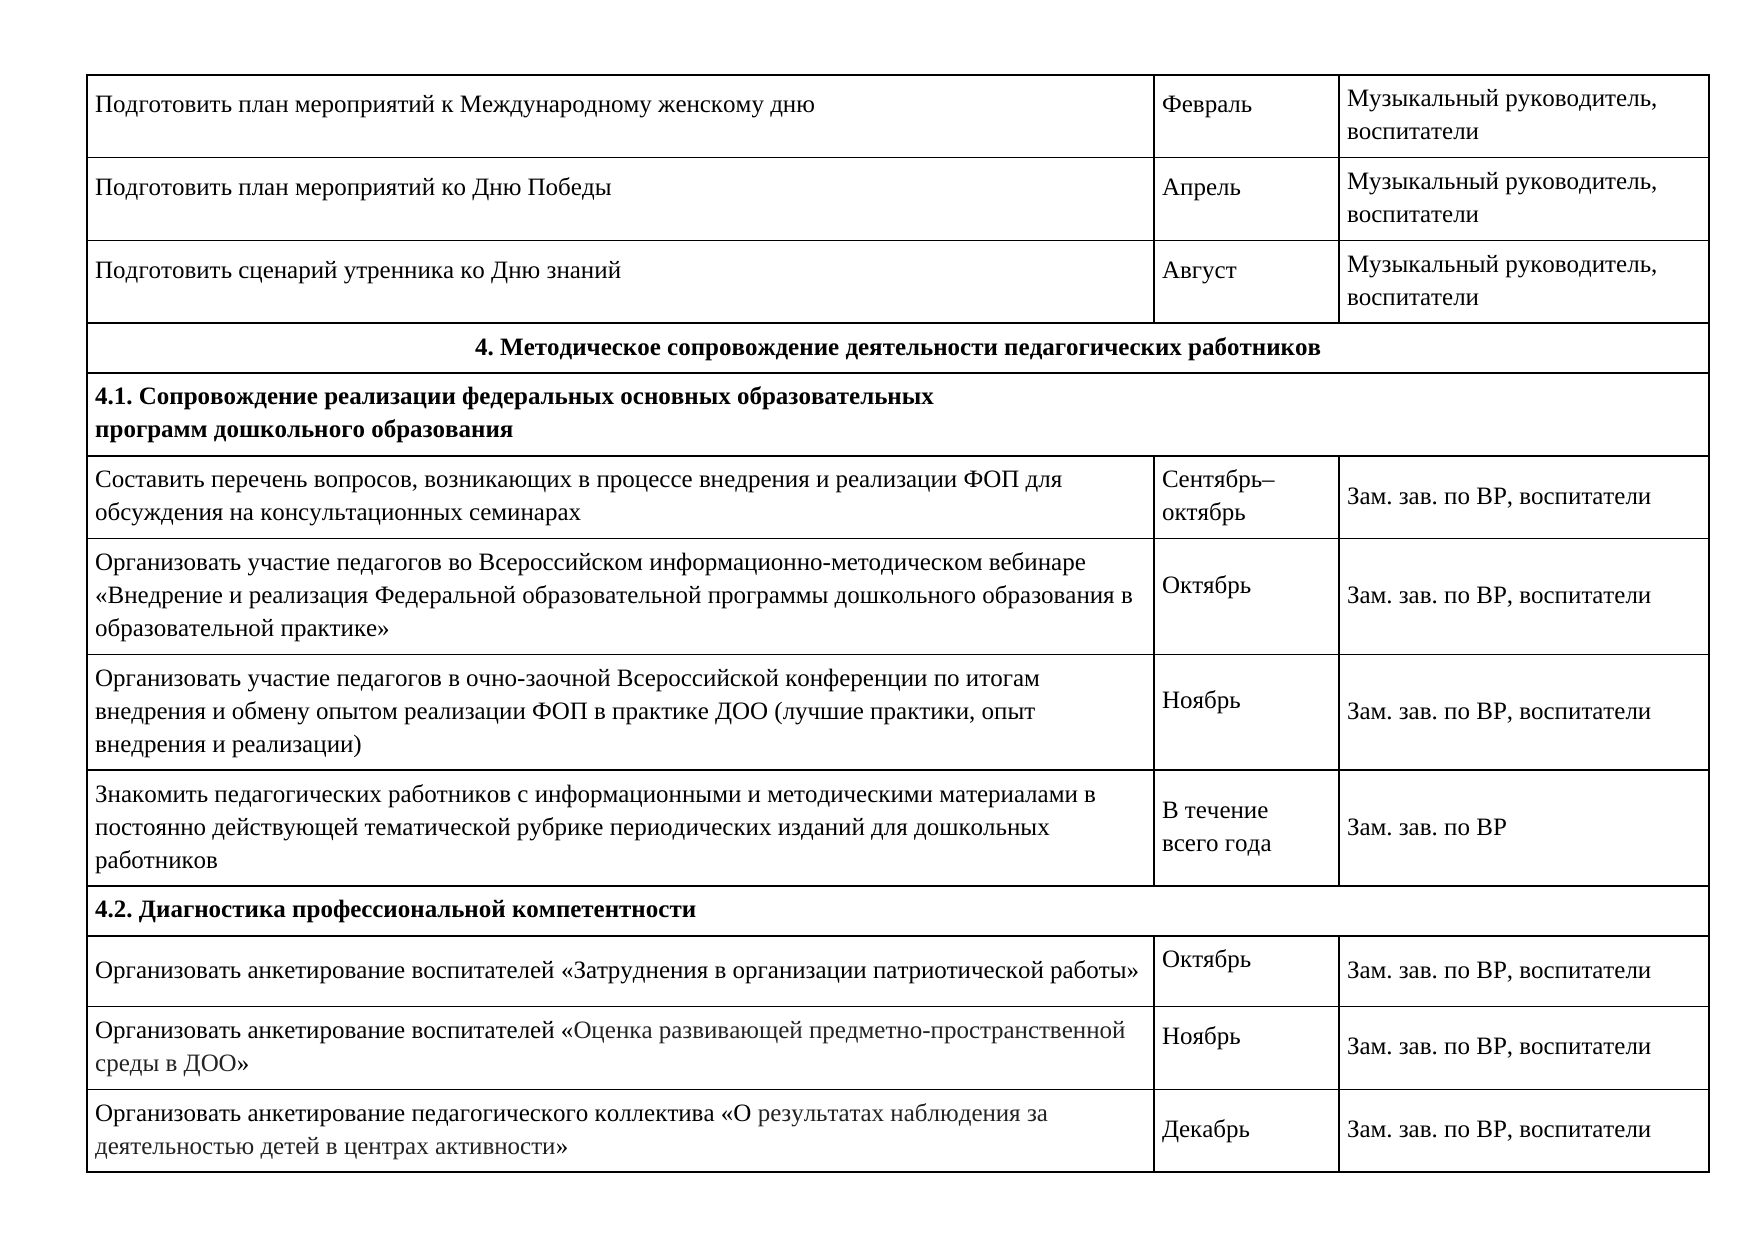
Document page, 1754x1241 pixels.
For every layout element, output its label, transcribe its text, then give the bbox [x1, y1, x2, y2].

table_cell Подготовить сценарий утренника ко Дню знаний [88, 241, 1153, 322]
table_cell Зам. зав. по ВР, воспитатели [1340, 937, 1708, 1006]
table_cell 4. Методическое сопровождение деятельности педагогических работников [88, 324, 1708, 372]
table_cell Август [1155, 241, 1338, 322]
table_cell 4.2. Диагностика профессиональной компетентности [88, 887, 1708, 935]
table_cell Зам. зав. по ВР, воспитатели [1340, 1007, 1708, 1088]
table_cell Сентябрь–октябрь [1155, 457, 1338, 538]
table_cell Музыкальный руководитель, воспитатели [1340, 158, 1708, 239]
table_cell Декабрь [1155, 1090, 1338, 1171]
table_cell Зам. зав. по ВР [1340, 771, 1708, 885]
table_cell Ноябрь [1155, 655, 1338, 769]
table_cell Апрель [1155, 158, 1338, 239]
table_cell Составить перечень вопросов, возникающих в процессе внедрения и реализации ФОП для обсуждения на консультационных семинарах [88, 457, 1153, 538]
table_cell Февраль [1155, 76, 1338, 157]
table_cell Организовать анкетирование воспитателей «Оценка развивающей предметно-пространственной среды в ДОО» [88, 1007, 1153, 1088]
table_cell Организовать анкетирование педагогического коллектива «О результатах наблюдения за деятельностью детей в центрах активности» [88, 1090, 1153, 1171]
table_cell Октябрь [1155, 937, 1338, 1006]
table_cell Музыкальный руководитель, воспитатели [1340, 241, 1708, 322]
table_cell Знакомить педагогических работников с информационными и методическими материалами в постоянно действующей тематической рубрике периодических изданий для дошкольных работников [88, 771, 1153, 885]
table_cell Зам. зав. по ВР, воспитатели [1340, 539, 1708, 653]
table_cell Организовать участие педагогов в очно-заочной Всероссийской конференции по итогам внедрения и обмену опытом реализации ФОП в практике ДОО (лучшие практики, опыт внедрения и реализации) [88, 655, 1153, 769]
table_cell Зам. зав. по ВР, воспитатели [1340, 457, 1708, 538]
table_cell Подготовить план мероприятий к Международному женскому дню [88, 76, 1153, 157]
table_cell Октябрь [1155, 539, 1338, 653]
table_cell Зам. зав. по ВР, воспитатели [1340, 655, 1708, 769]
table_cell Организовать участие педагогов во Всероссийском информационно-методическом вебинаре «Внедрение и реализация Федеральной образовательной программы дошкольного образования в образовательной практике» [88, 539, 1153, 653]
table_cell Ноябрь [1155, 1007, 1338, 1088]
table_cell Организовать анкетирование воспитателей «Затруднения в организации патриотической работы» [88, 937, 1153, 1006]
table_cell В течение всего года [1155, 771, 1338, 885]
table_cell 4.1. Сопровождение реализации федеральных основных образовательных программ дошкольного образования [88, 374, 1708, 455]
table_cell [1340, 1090, 1708, 1171]
table_cell Подготовить план мероприятий ко Дню Победы [88, 158, 1153, 239]
table_cell Музыкальный руководитель, воспитатели [1340, 76, 1708, 157]
